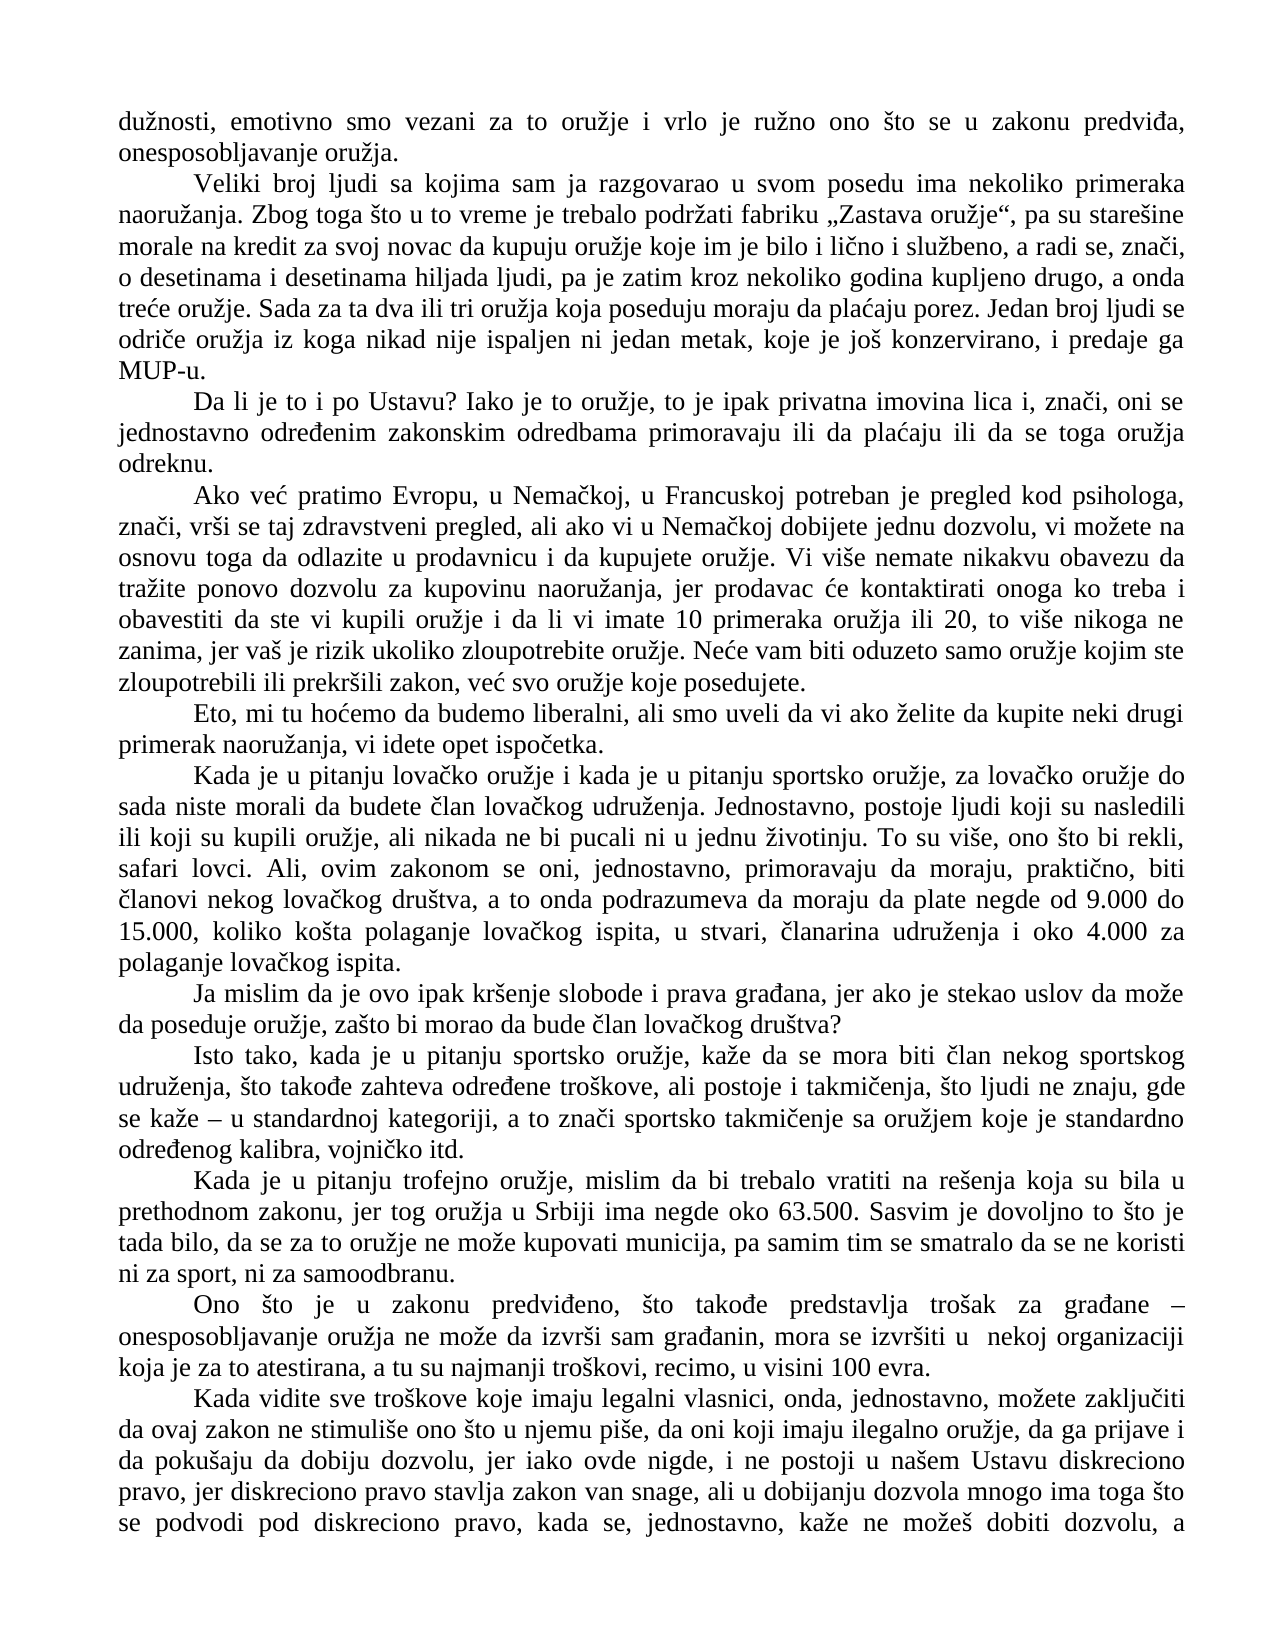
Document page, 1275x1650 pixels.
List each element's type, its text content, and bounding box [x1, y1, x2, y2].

text Eto, mi tu hoćemo da budemo liberalni, ali smo uveli da vi ako želite da kupite neki drugi primerak naoružanja, vi idete opet ispočetka. [118, 697, 1186, 759]
text Ja mislim da je ovo ipak kršenje slobode i prava građana, jer ako je stekao uslov da može da poseduje oružje, zašto bi morao da bude član lovačkog društva? [118, 977, 1186, 1039]
text Veliki broj ljudi sa kojima sam ja razgovarao u svom posedu ima nekoliko primeraka naoružanja. Zbog toga što u to vreme je trebalo podržati fabriku „Zastava oružje“, pa su starešine morale na kredit za svoj novac da kupuju oružje koje im je bilo i lično i službeno, a radi se, znači, o desetinama i desetinama hiljada ljudi, pa je zatim kroz nekoliko godina kupljeno drugo, a onda treće oružje. Sada za ta dva ili tri oružja koja poseduju moraju da plaćaju porez. Jedan broj ljudi se odriče oružja iz koga nikad nije ispaljen ni jedan metak, koje je još konzervirano, i predaje ga MUP-u. [118, 167, 1186, 385]
text Kada je u pitanju trofejno oružje, mislim da bi trebalo vratiti na rešenja koja su bila u prethodnom zakonu, jer tog oružja u Srbiji ima negde oko 63.500. Sasvim je dovoljno to što je tada bilo, da se za to oružje ne može kupovati municija, pa samim tim se smatralo da se ne koristi ni za sport, ni za samoodbranu. [118, 1164, 1186, 1288]
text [118, 105, 1186, 167]
text Ono što je u zakonu predviđeno, što takođe predstavlja trošak za građane – onesposobljavanje oružja ne može da izvrši sam građanin, mora se izvršiti u nekoj organizaciji koja je za to atestirana, a tu su najmanji troškovi, recimo, u visini 100 evra. [118, 1288, 1186, 1382]
text Ako već pratimo Evropu, u Nemačkoj, u Francuskoj potreban je pregled kod psihologa, znači, vrši se taj zdravstveni pregled, ali ako vi u Nemačkoj dobijete jednu dozvolu, vi možete na osnovu toga da odlazite u prodavnicu i da kupujete oružje. Vi više nemate nikakvu obavezu da tražite ponovo dozvolu za kupovinu naoružanja, jer prodavac će kontaktirati onoga ko treba i obavestiti da ste vi kupili oružje i da li vi imate 10 primeraka oružja ili 20, to više nikoga ne zanima, jer vaš je rizik ukoliko zloupotrebite oružje. Neće vam biti oduzeto samo oružje kojim ste zloupotrebili ili prekršili zakon, već svo oružje koje posedujete. [118, 479, 1186, 697]
text Isto tako, kada je u pitanju sportsko oružje, kaže da se mora biti član nekog sportskog udruženja, što takođe zahteva određene troškove, ali postoje i takmičenja, što ljudi ne znaju, gde se kaže – u standardnoj kategoriji, a to znači sportsko takmičenje sa oružjem koje je standardno određenog kalibra, vojničko itd. [118, 1039, 1186, 1164]
text Kada je u pitanju lovačko oružje i kada je u pitanju sportsko oružje, za lovačko oružje do sada niste morali da budete član lovačkog udruženja. Jednostavno, postoje ljudi koji su nasledili ili koji su kupili oružje, ali nikada ne bi pucali ni u jednu životinju. To su više, ono što bi rekli, safari lovci. Ali, ovim zakonom se oni, jednostavno, primoravaju da moraju, praktično, biti članovi nekog lovačkog društva, a to onda podrazumeva da moraju da plate negde od 9.000 do 15.000, koliko košta polaganje lovačkog ispita, u stvari, članarina udruženja i oko 4.000 za polaganje lovačkog ispita. [118, 759, 1186, 977]
text Da li je to i po Ustavu? Iako je to oružje, to je ipak privatna imovina lica i, znači, oni se jednostavno određenim zakonskim odredbama primoravaju ili da plaćaju ili da se toga oružja odreknu. [118, 385, 1186, 479]
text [118, 1382, 1186, 1538]
